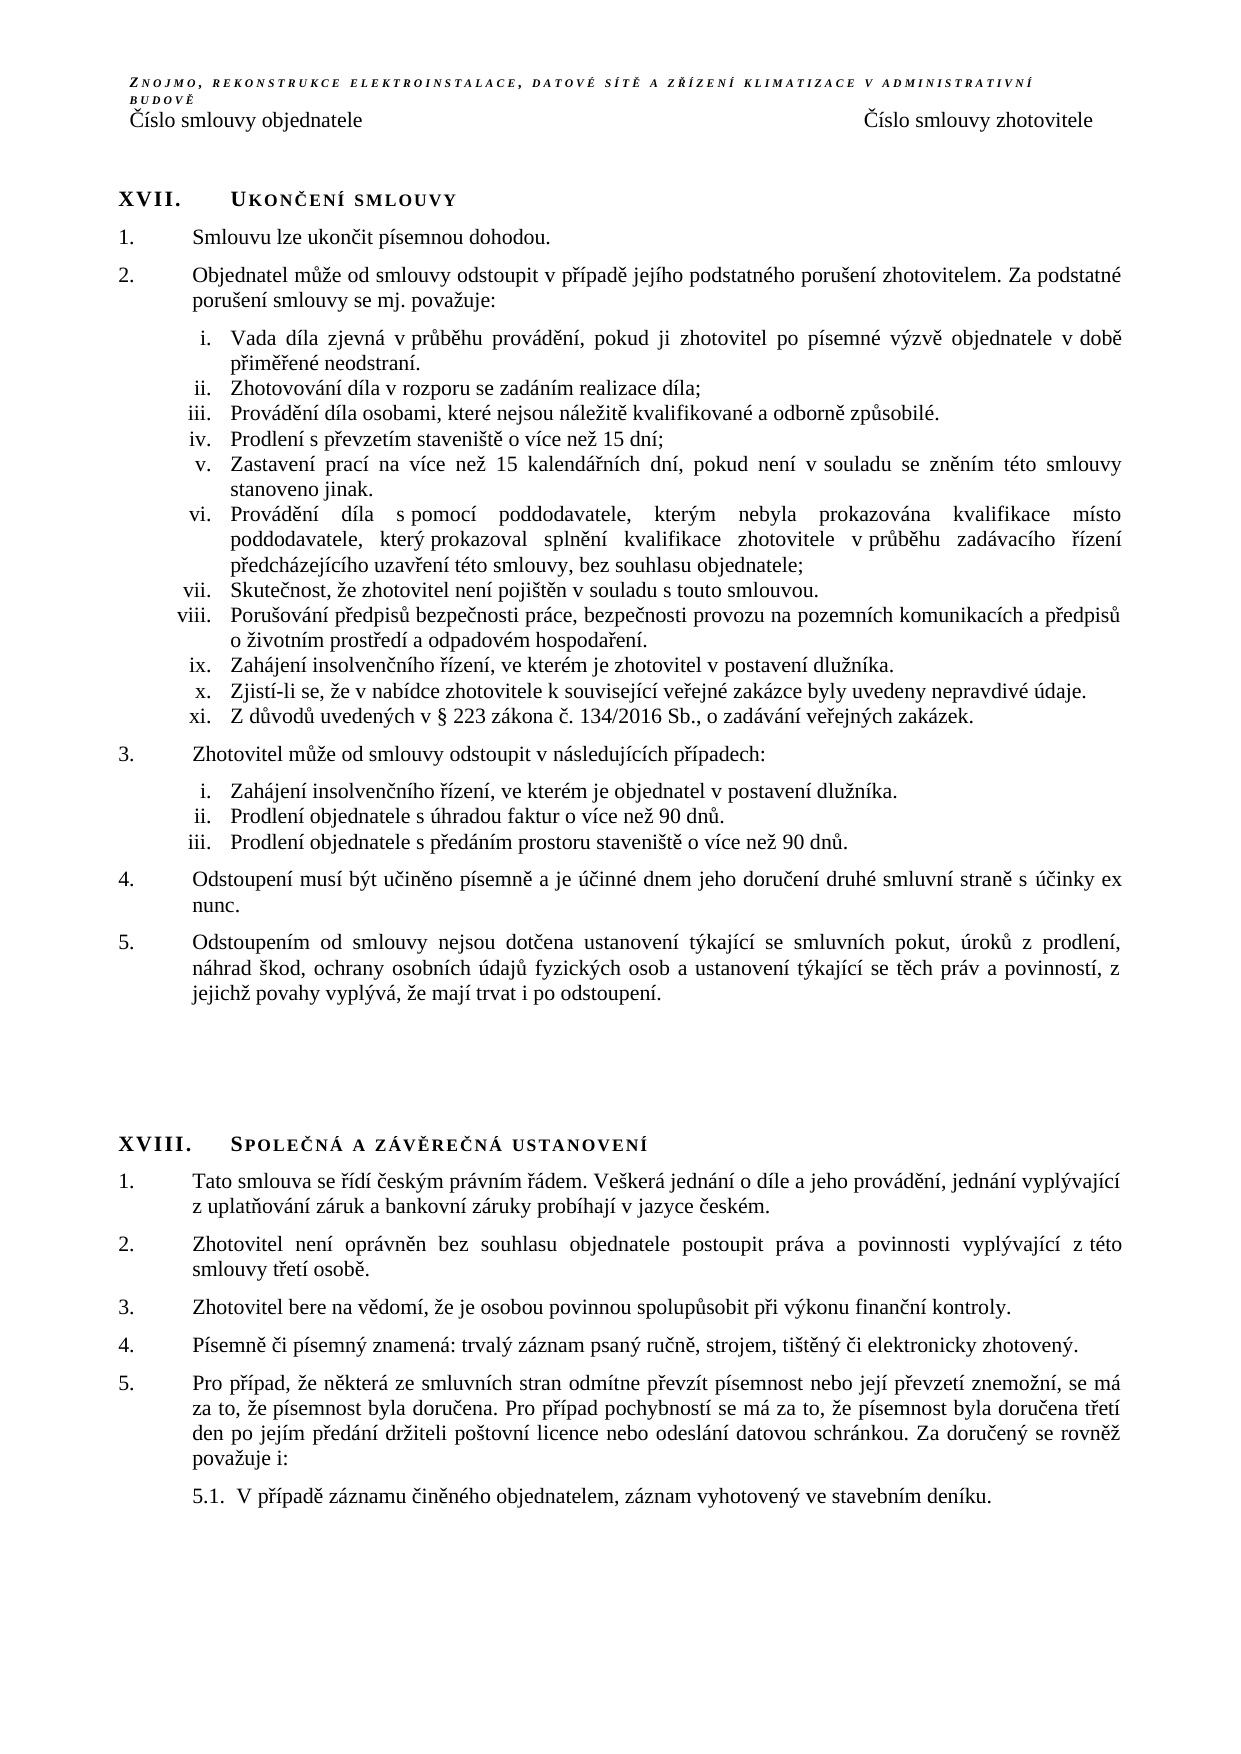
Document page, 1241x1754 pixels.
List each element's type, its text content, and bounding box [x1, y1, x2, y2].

list V případě záznamu činěného objednatelem, záznam vyhotovený ve stavebním deníku. [192, 1483, 1122, 1508]
list Porušování předpisů bezpečnosti práce, bezpečnosti provozu na pozemních komunikacích a předpisů o životním prostředí a odpadovém hospodaření. [211, 602, 1122, 652]
list Ukončení smlouvy [118, 186, 1122, 212]
list Prodlení objednatele s úhradou faktur o více než 90 dnů. [211, 803, 1122, 829]
list Skutečnost, že zhotovitel není pojištěn v souladu s touto smlouvou. [211, 577, 1122, 602]
list Objednatel může od smlouvy odstoupit v případě jejího podstatného porušení zhotovitelem. Za podstatné porušení smlouvy se mj. považuje: [118, 262, 1122, 312]
list Zahájení insolvenčního řízení, ve kterém je zhotovitel v postavení dlužníka. [211, 652, 1122, 678]
list Společná a závěrečná ustanovení [118, 1131, 1122, 1156]
list Pro případ, že některá ze smluvních stran odmítne převzít písemnost nebo její převzetí znemožní, se má za to, že písemnost byla doručena. Pro případ pochybností se má za to, že písemnost byla doručena třetí den po jejím předání držiteli poštovní licence nebo odeslání datovou schránkou. Za doručený se rovněž považuje i: [118, 1369, 1122, 1470]
list Písemně či písemný znamená: trvalý záznam psaný ručně, strojem, tištěný či elektronicky zhotovený. [118, 1332, 1122, 1357]
list Provádění díla osobami, které nejsou náležitě kvalifikované a odborně způsobilé. [211, 400, 1122, 426]
list Zhotovitel bere na vědomí, že je osobou povinnou spolupůsobit při výkonu finanční kontroly. [118, 1294, 1122, 1319]
list Smlouvu lze ukončit písemnou dohodou. [118, 224, 1122, 249]
list Zhotovitel není oprávněn bez souhlasu objednatele postoupit práva a povinnosti vyplývající z této smlouvy třetí osobě. [118, 1231, 1122, 1282]
list Zhotovování díla v rozporu se zadáním realizace díla; [211, 375, 1122, 400]
list Zhotovitel může od smlouvy odstoupit v následujících případech: [118, 741, 1122, 766]
list Odstoupením od smlouvy nejsou dotčena ustanovení týkající se smluvních pokut, úroků z prodlení, náhrad škod, ochrany osobních údajů fyzických osob a ustanovení týkající se těch práv a povinností, z jejichž povahy vyplývá, že mají trvat i po odstoupení. [118, 929, 1122, 1005]
list Odstoupení musí být učiněno písemně a je účinné dnem jeho doručení druhé smluvní straně s účinky ex nunc. [118, 866, 1122, 917]
list Provádění díla s pomocí poddodavatele, kterým nebyla prokazována kvalifikace místo poddodavatele, který prokazoval splnění kvalifikace zhotovitele v průběhu zadávacího řízení předcházejícího uzavření této smlouvy, bez souhlasu objednatele; [211, 501, 1122, 577]
list Zjistí-li se, že v nabídce zhotovitele k související veřejné zakázce byly uvedeny nepravdivé údaje. [211, 678, 1122, 703]
list Zahájení insolvenčního řízení, ve kterém je objednatel v postavení dlužníka. [211, 778, 1122, 803]
list Tato smlouva se řídí českým právním řádem. Veškerá jednání o díle a jeho provádění, jednání vyplývající z uplatňování záruk a bankovní záruky probíhají v jazyce českém. [118, 1168, 1122, 1219]
list Zastavení prací na více než 15 kalendářních dní, pokud není v souladu se zněním této smlouvy stanoveno jinak. [211, 451, 1122, 501]
list Prodlení s převzetím staveniště o více než 15 dní; [211, 426, 1122, 451]
list Prodlení objednatele s předáním prostoru staveniště o více než 90 dnů. [211, 829, 1122, 854]
list Vada díla zjevná v průběhu provádění, pokud ji zhotovitel po písemné výzvě objednatele v době přiměřené neodstraní. [211, 325, 1122, 375]
list Z důvodů uvedených v § 223 zákona č. 134/2016 Sb., o zadávání veřejných zakázek. [211, 703, 1122, 728]
